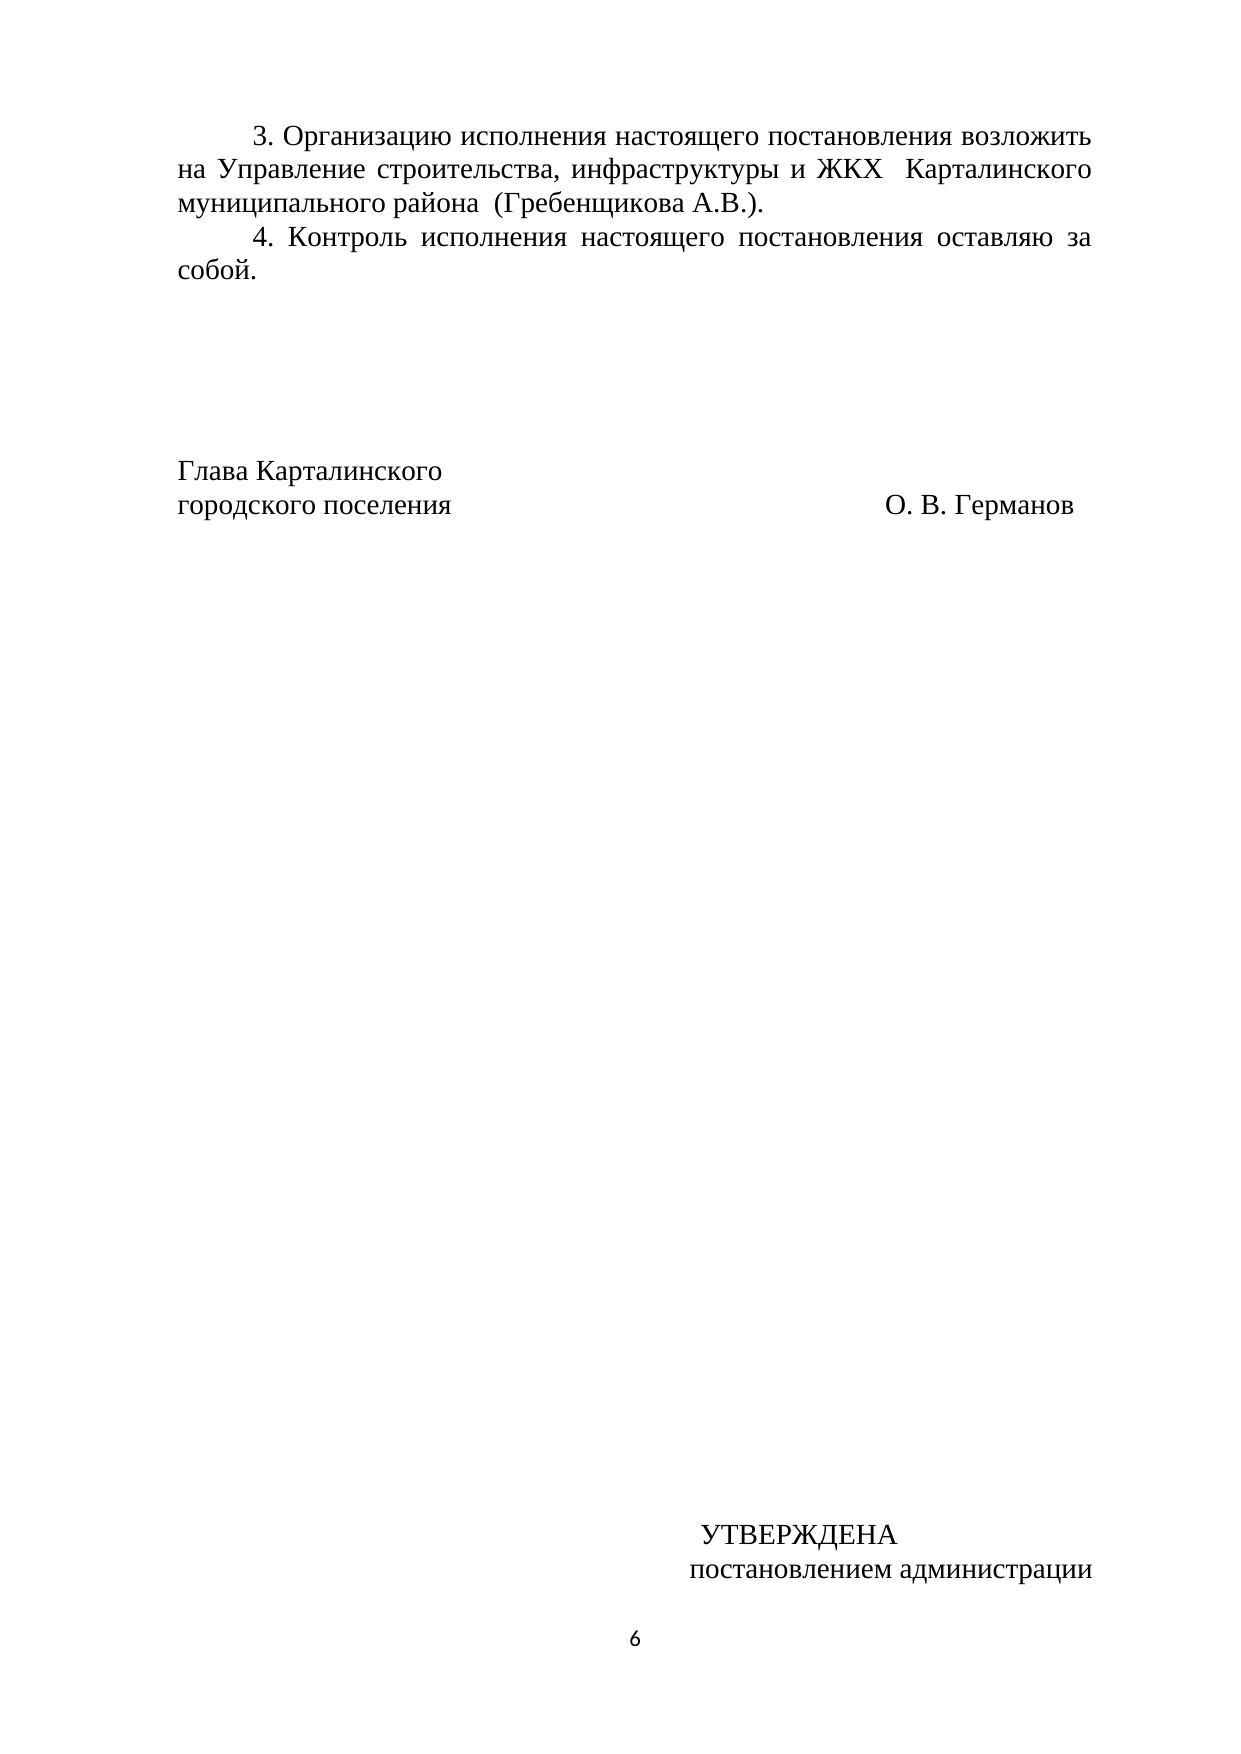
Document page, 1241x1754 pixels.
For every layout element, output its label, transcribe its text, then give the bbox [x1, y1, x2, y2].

text постановлением администрации [177, 1551, 1092, 1584]
text УТВЕРЖДЕНА [177, 1517, 1092, 1551]
text 4. Контроль исполнения настоящего постановления оставляю за собой. [177, 219, 1092, 286]
text городского поселения О. В. Германов [177, 487, 1092, 521]
text Глава Карталинского [177, 453, 1092, 487]
text 3. Организацию исполнения настоящего постановления возложить на Управление строительства, инфраструктуры и ЖКХ Карталинского муниципального района (Гребенщикова А.В.). [177, 118, 1092, 219]
